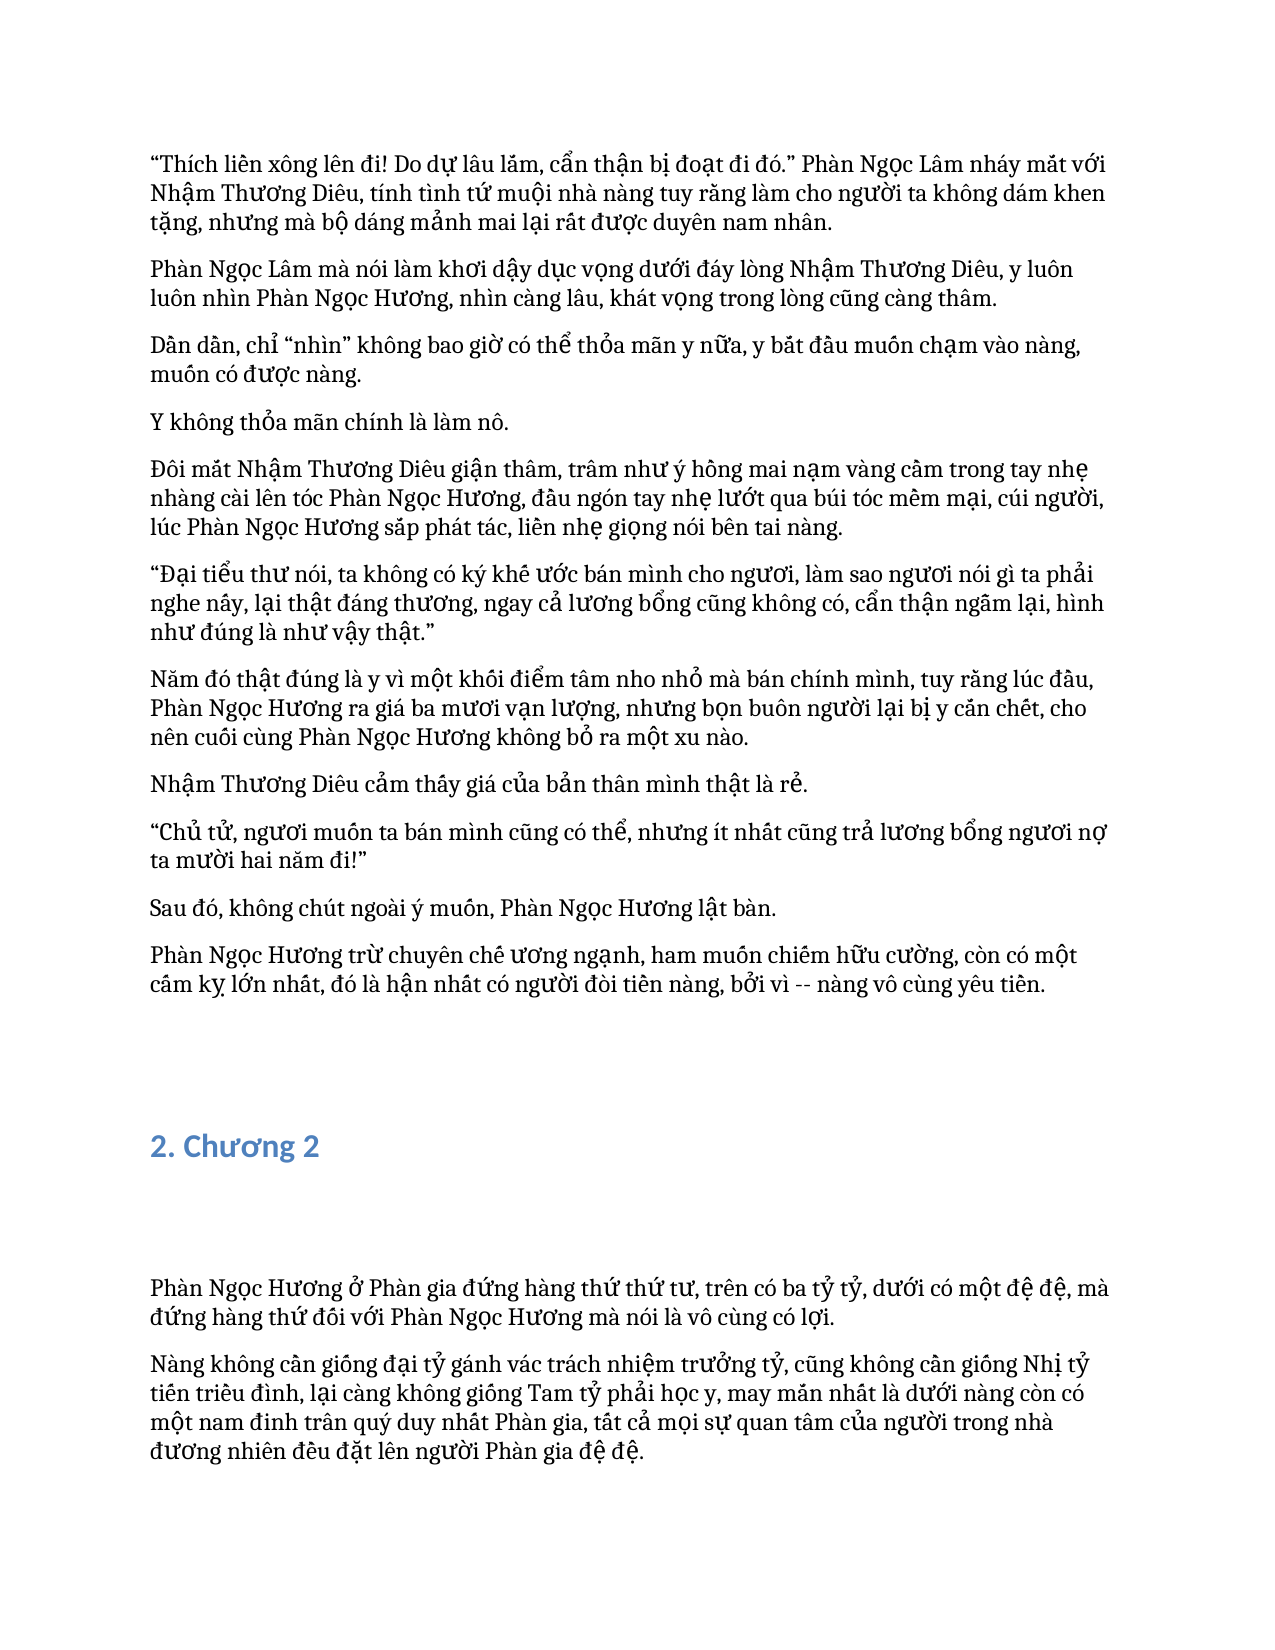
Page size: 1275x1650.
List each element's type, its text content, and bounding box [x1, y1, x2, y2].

text Nhậm Thương Diêu cảm thấy giá của bản thân mình thật là rẻ. [150, 770, 1125, 799]
text Đôi mắt Nhậm Thương Diêu giận thâm, trâm như ý hồng mai nạm vàng cầm trong tay nhẹ nhàng cài lên tóc Phàn Ngọc Hương, đầu ngón tay nhẹ lướt qua búi tóc mềm mại, cúi người, lúc Phàn Ngọc Hương sắp phát tác, liền nhẹ giọng nói bên tai nàng. [150, 455, 1125, 541]
text Y không thỏa mãn chính là làm nô. [150, 407, 1125, 436]
text Năm đó thật đúng là y vì một khối điểm tâm nho nhỏ mà bán chính mình, tuy rằng lúc đầu, Phàn Ngọc Hương ra giá ba mươi vạn lượng, nhưng bọn buôn người lại bị y cắn chết, cho nên cuối cùng Phàn Ngọc Hương không bỏ ra một xu nào. [150, 665, 1125, 751]
text “Đại tiểu thư nói, ta không có ký khế ước bán mình cho ngươi, làm sao ngươi nói gì ta phải nghe nấy, lại thật đáng thương, ngay cả lương bổng cũng không có, cẩn thận ngẫm lại, hình như đúng là như vậy thật.” [150, 560, 1125, 646]
text “Thích liền xông lên đi! Do dự lâu lắm, cẩn thận bị đoạt đi đó.” Phàn Ngọc Lâm nháy mắt với Nhậm Thương Diêu, tính tình tứ muội nhà nàng tuy rằng làm cho người ta không dám khen tặng, nhưng mà bộ dáng mảnh mai lại rất được duyên nam nhân. [150, 150, 1125, 236]
subtitle 2. Chương 2 [150, 1124, 1125, 1165]
text Dần dần, chỉ “nhìn” không bao giờ có thể thỏa mãn y nữa, y bắt đầu muốn chạm vào nàng, muốn có được nàng. [150, 331, 1125, 389]
text Phàn Ngọc Hương ở Phàn gia đứng hàng thứ thứ tư, trên có ba tỷ tỷ, dưới có một đệ đệ, mà đứng hàng thứ đối với Phàn Ngọc Hương mà nói là vô cùng có lợi. [150, 1274, 1125, 1332]
text Nàng không cần giống đại tỷ gánh vác trách nhiệm trưởng tỷ, cũng không cần giống Nhị tỷ tiến triều đình, lại càng không giống Tam tỷ phải học y, may mắn nhất là dưới nàng còn có một nam đinh trân quý duy nhất Phàn gia, tất cả mọi sự quan tâm của người trong nhà đương nhiên đều đặt lên người Phàn gia đệ đệ. [150, 1350, 1125, 1465]
text Phàn Ngọc Hương trừ chuyên chế ương ngạnh, ham muốn chiếm hữu cường, còn có một cấm kỵ lớn nhất, đó là hận nhất có người đòi tiền nàng, bởi vì -- nàng vô cùng yêu tiền. [150, 941, 1125, 999]
text Phàn Ngọc Lâm mà nói làm khơi dậy dục vọng dưới đáy lòng Nhậm Thương Diêu, y luôn luôn nhìn Phàn Ngọc Hương, nhìn càng lâu, khát vọng trong lòng cũng càng thâm. [150, 255, 1125, 312]
text “Chủ tử, ngươi muốn ta bán mình cũng có thể, nhưng ít nhất cũng trả lương bổng ngươi nợ ta mười hai năm đi!” [150, 817, 1125, 875]
text Sau đó, không chút ngoài ý muốn, Phàn Ngọc Hương lật bàn. [150, 894, 1125, 922]
